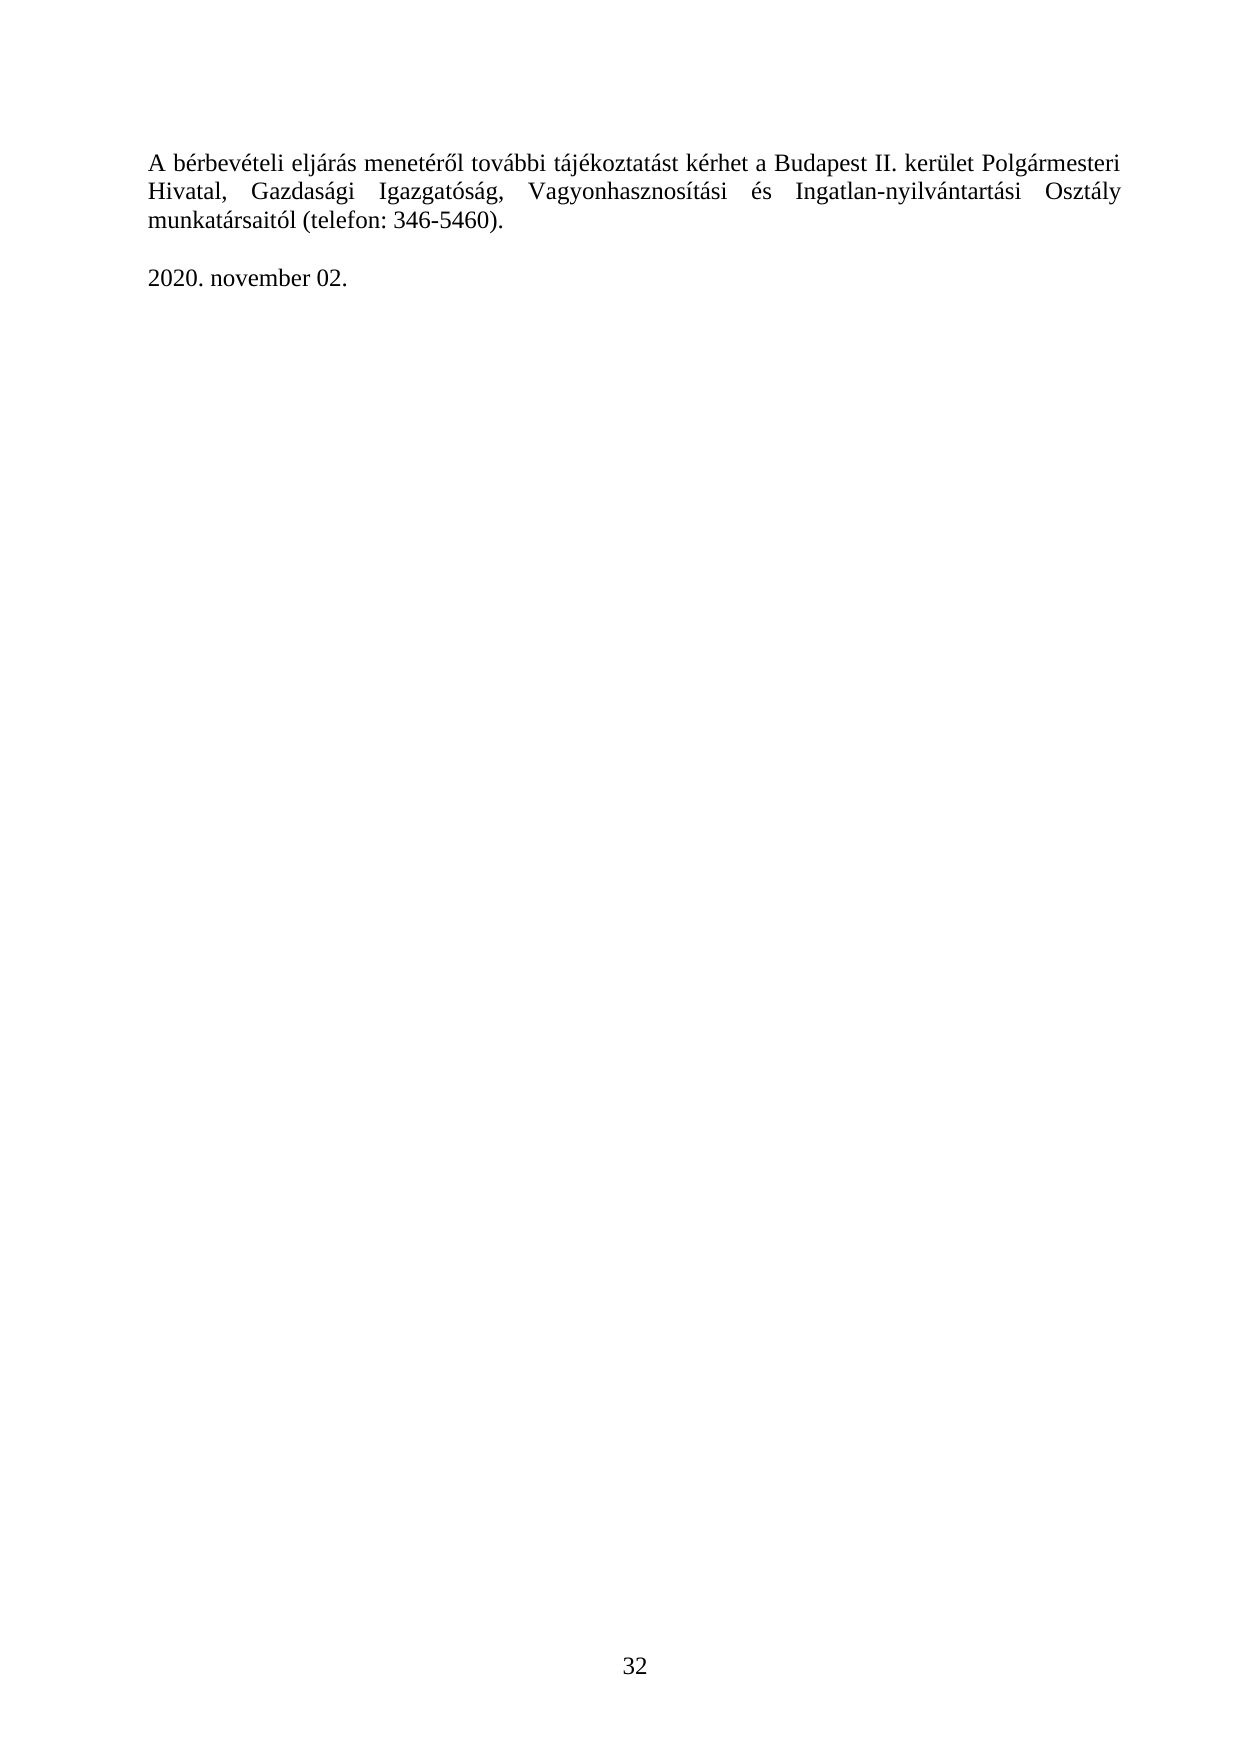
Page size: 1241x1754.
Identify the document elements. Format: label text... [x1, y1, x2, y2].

text 2020. november 02. [148, 263, 1122, 291]
text A bérbevételi eljárás menetéről további tájékoztatást kérhet a Budapest II. kerület Polgármesteri Hivatal, Gazdasági Igazgatóság, Vagyonhasznosítási és Ingatlan-nyilvántartási Osztály munkatársaitól (telefon: 346-5460). [148, 148, 1122, 234]
